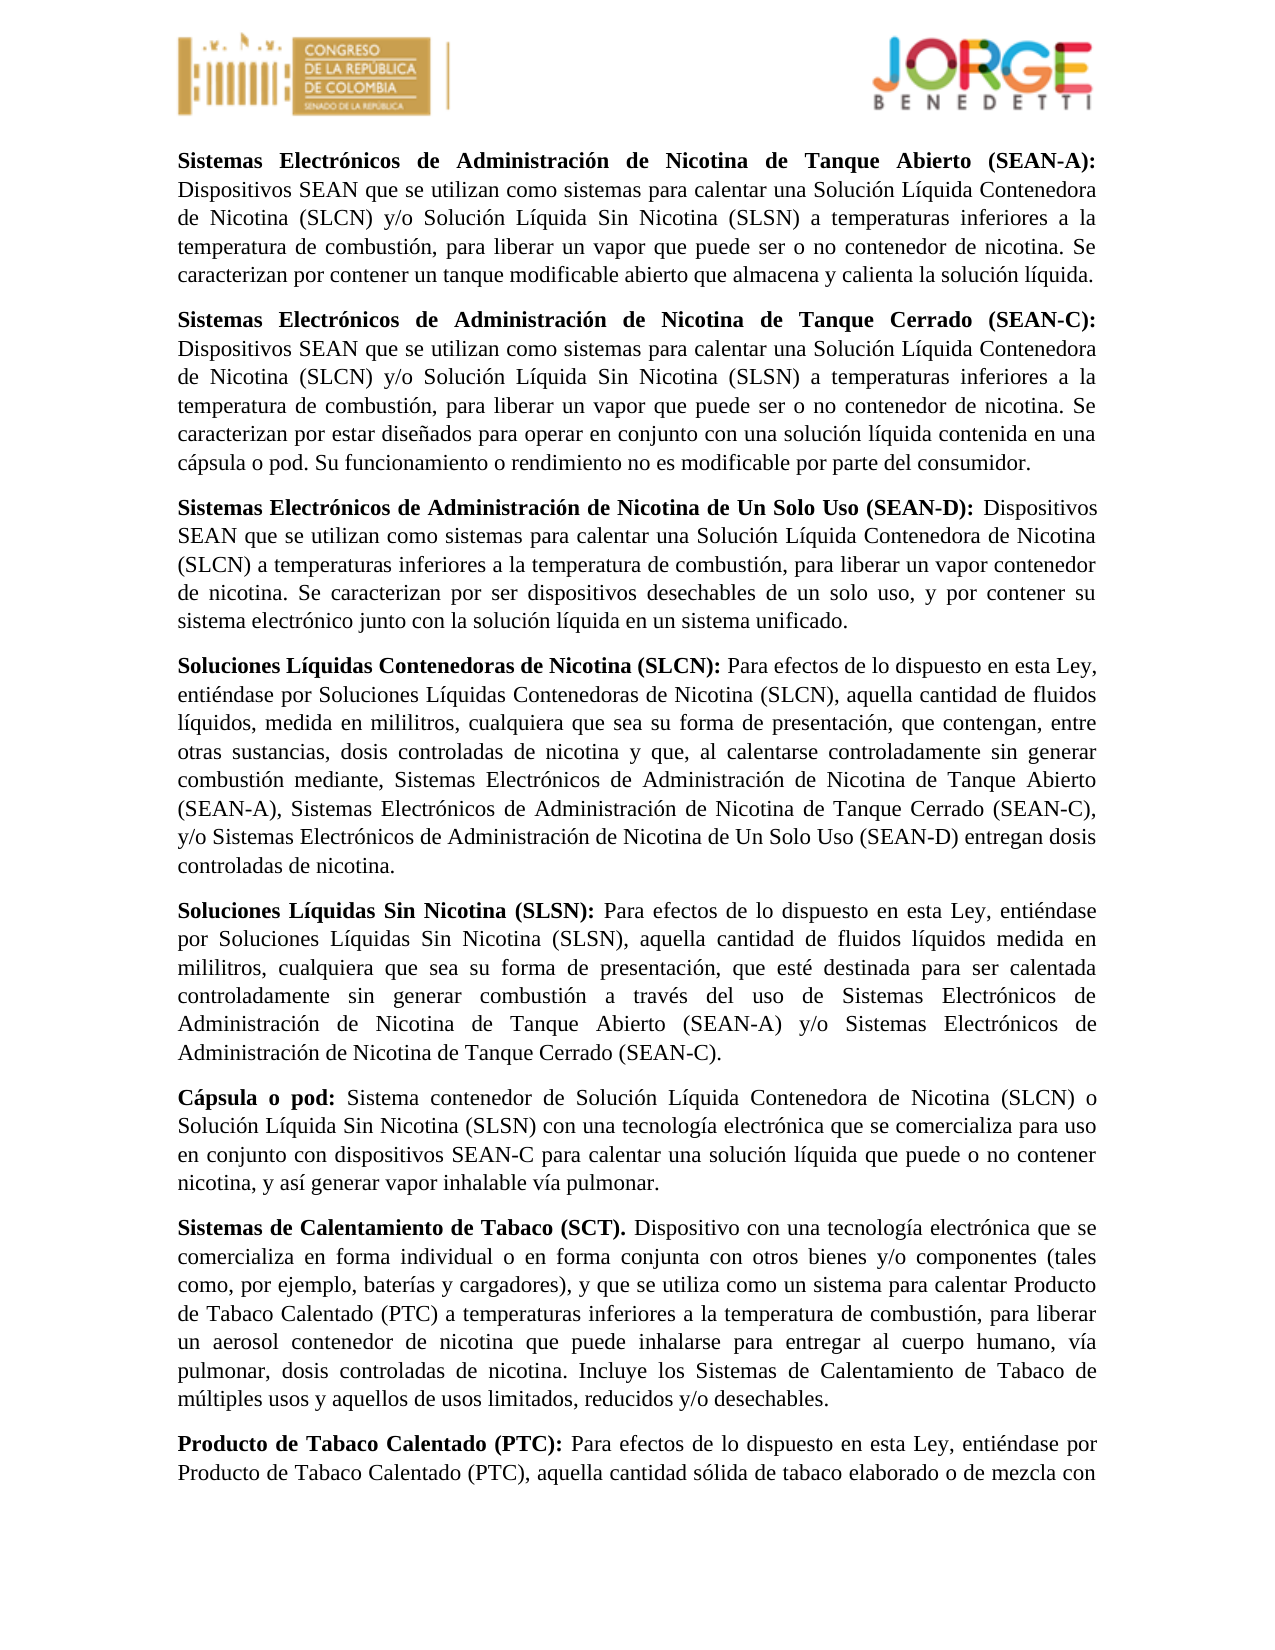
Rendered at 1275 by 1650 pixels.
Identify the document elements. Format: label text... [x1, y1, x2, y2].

picture [163, 28, 451, 124]
text Soluciones Líquidas Sin Nicotina (SLSN): Para efectos de lo dispuesto en esta Ley, entiéndase por Soluciones Líquidas Sin Nicotina (SLSN), aquella cantidad de fluidos líquidos medida en mililitros, cualquiera que sea su forma de presentación, que esté destinada para ser calentada controladamente sin generar combustión a través del uso de Sistemas Electrónicos de Administración de Nicotina de Tanque Abierto (SEAN-A) y/o Sistemas Electrónicos de Administración de Nicotina de Tanque Cerrado (SEAN-C). [177, 897, 1098, 1065]
text Sistemas Electrónicos de Administración de Nicotina de Tanque Cerrado (SEAN-C): Dispositivos SEAN que se utilizan como sistemas para calentar una Solución Líquida Contenedora de Nicotina (SLCN) y/o Solución Líquida Sin Nicotina (SLSN) a temperaturas inferiores a la temperatura de combustión, para liberar un vapor que puede ser o no contenedor de nicotina. Se caracterizan por estar diseñados para operar en conjunto con una solución líquida contenida en una cápsula o pod. Su funcionamiento o rendimiento no es modificable por parte del consumidor. [177, 306, 1098, 475]
text Cápsula o pod: Sistema contenedor de Solución Líquida Contenedora de Nicotina (SLCN) o Solución Líquida Sin Nicotina (SLSN) con una tecnología electrónica que se comercializa para uso en conjunto con dispositivos SEAN-C para calentar una solución líquida que puede o no contener nicotina, y así generar vapor inhalable vía pulmonar. [177, 1084, 1098, 1196]
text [177, 1430, 1098, 1485]
text Sistemas de Calentamiento de Tabaco (SCT). Dispositivo con una tecnología electrónica que se comercializa en forma individual o en forma conjunta con otros bienes y/o componentes (tales como, por ejemplo, baterías y cargadores), y que se utiliza como un sistema para calentar Producto de Tabaco Calentado (PTC) a temperaturas inferiores a la temperatura de combustión, para liberar un aerosol contenedor de nicotina que puede inhalarse para entregar al cuerpo humano, vía pulmonar, dosis controladas de nicotina. Incluye los Sistemas de Calentamiento de Tabaco de múltiples usos y aquellos de usos limitados, reducidos y/o desechables. [177, 1214, 1098, 1411]
text Sistemas Electrónicos de Administración de Nicotina de Tanque Abierto (SEAN-A): Dispositivos SEAN que se utilizan como sistemas para calentar una Solución Líquida Contenedora de Nicotina (SLCN) y/o Solución Líquida Sin Nicotina (SLSN) a temperaturas inferiores a la temperatura de combustión, para liberar un vapor que puede ser o no contenedor de nicotina. Se caracterizan por contener un tanque modificable abierto que almacena y calienta la solución líquida. [177, 148, 1098, 288]
text Sistemas Electrónicos de Administración de Nicotina de Un Solo Uso (SEAN-D): Dispositivos SEAN que se utilizan como sistemas para calentar una Solución Líquida Contenedora de Nicotina (SLCN) a temperaturas inferiores a la temperatura de combustión, para liberar un vapor contenedor de nicotina. Se caracterizan por ser dispositivos desechables de un solo uso, y por contener su sistema electrónico junto con la solución líquida en un sistema unificado. [177, 494, 1098, 634]
text Soluciones Líquidas Contenedoras de Nicotina (SLCN): Para efectos de lo dispuesto en esta Ley, entiéndase por Soluciones Líquidas Contenedoras de Nicotina (SLCN), aquella cantidad de fluidos líquidos, medida en mililitros, cualquiera que sea su forma de presentación, que contengan, entre otras sustancias, dosis controladas de nicotina y que, al calentarse controladamente sin generar combustión mediante, Sistemas Electrónicos de Administración de Nicotina de Tanque Abierto (SEAN-A), Sistemas Electrónicos de Administración de Nicotina de Tanque Cerrado (SEAN-C), y/o Sistemas Electrónicos de Administración de Nicotina de Un Solo Uso (SEAN-D) entregan dosis controladas de nicotina. [177, 653, 1098, 878]
picture [868, 25, 1098, 126]
